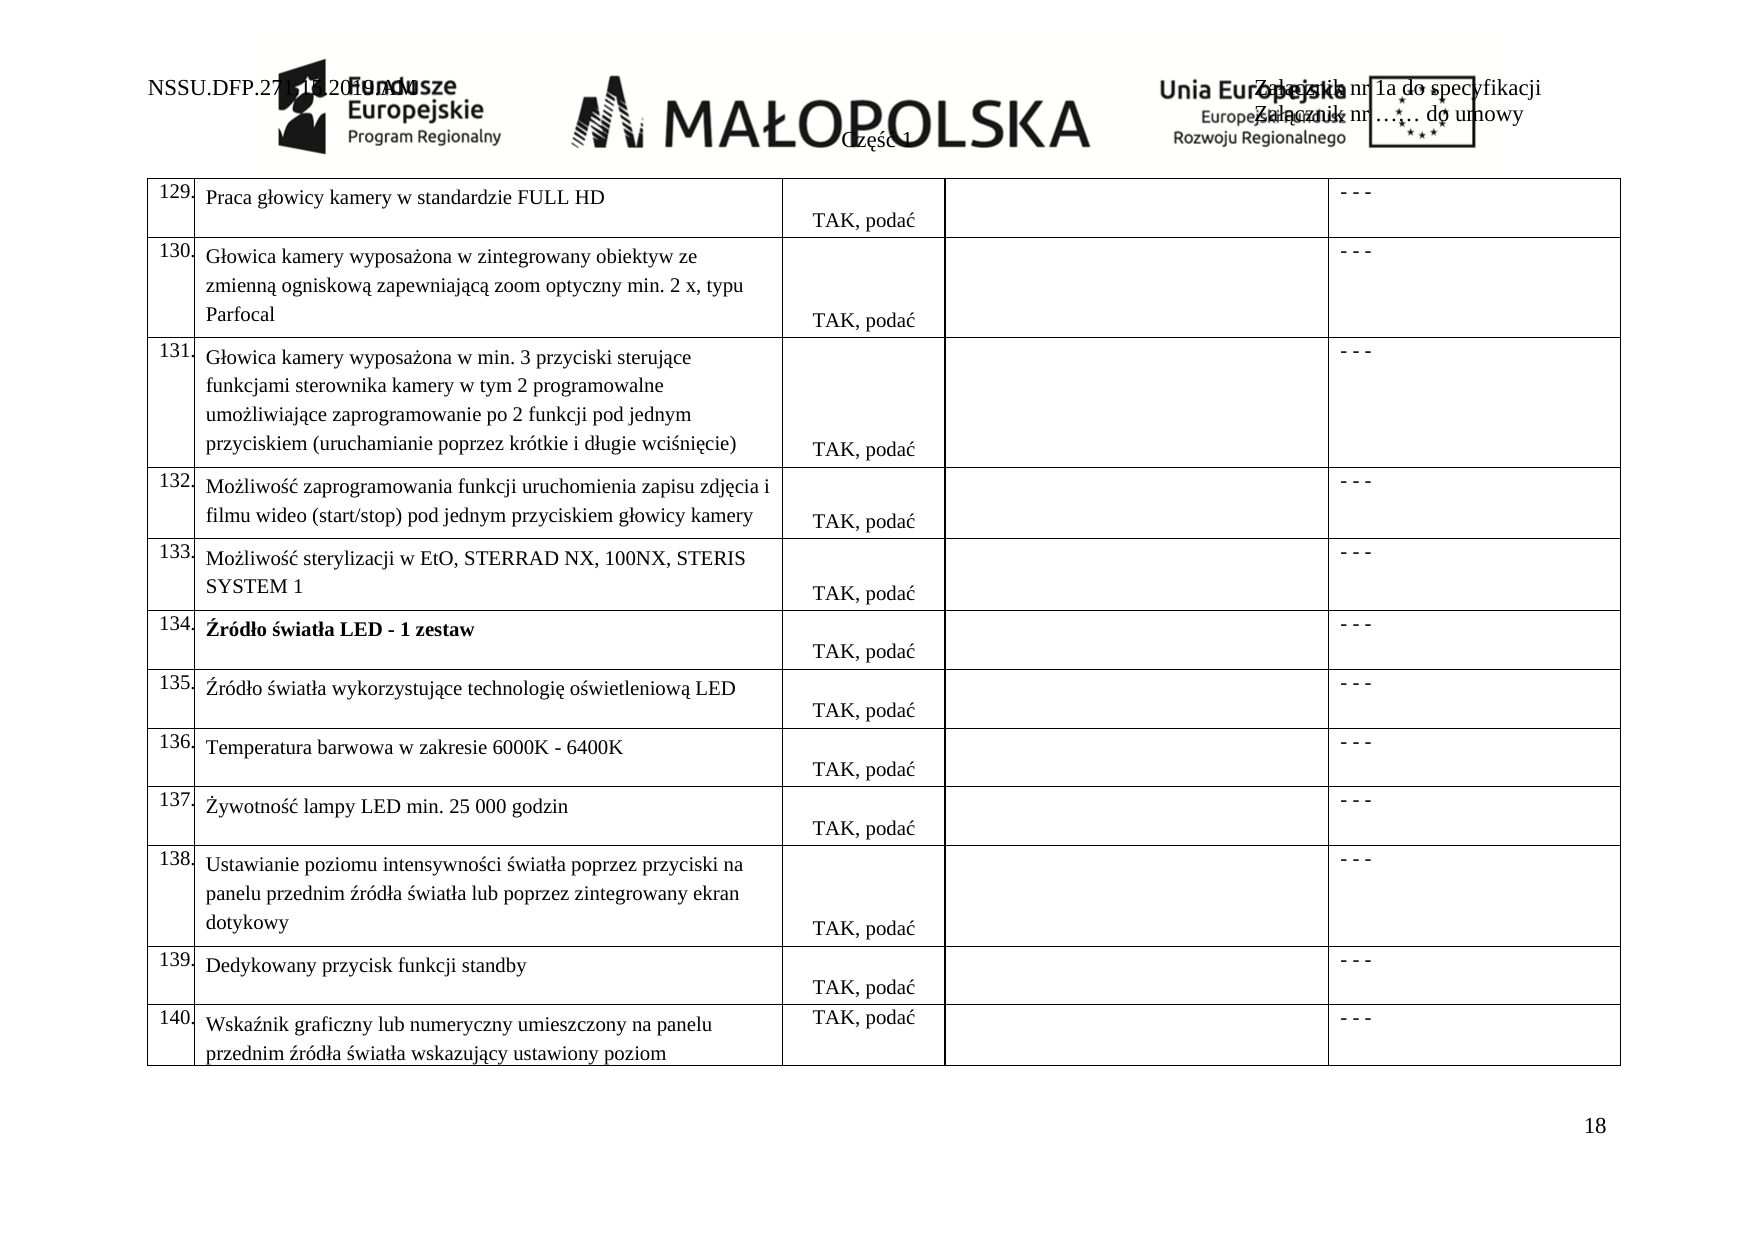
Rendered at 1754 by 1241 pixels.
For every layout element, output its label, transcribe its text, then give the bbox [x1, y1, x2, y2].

picture [255, 36, 1499, 178]
table_cell Źródło światła LED - 1 zestaw [195, 611, 782, 669]
table_cell [148, 1005, 194, 1064]
table_cell - - - [1329, 1005, 1620, 1064]
table_cell [946, 846, 1328, 946]
table_cell [946, 611, 1328, 669]
table_cell TAK, podać [783, 338, 944, 467]
table_cell TAK, podać [783, 787, 944, 845]
table_cell - - - [1329, 846, 1620, 946]
table_cell Głowica kamery wyposażona w min. 3 przyciski sterujące funkcjami sterownika kamery w tym 2 programowalne umożliwiające zaprogramowanie po 2 funkcji pod jednym przyciskiem (uruchamianie poprzez krótkie i długie wciśnięcie) [195, 338, 782, 467]
table_cell - - - [1329, 338, 1620, 467]
table_cell [946, 947, 1328, 1004]
table_cell [148, 338, 194, 467]
table_cell TAK, podać [783, 238, 944, 337]
table_cell TAK, podać [783, 468, 944, 538]
table_cell Źródło światła wykorzystujące technologię oświetleniową LED [195, 670, 782, 727]
table_cell Ustawianie poziomu intensywności światła poprzez przyciski na panelu przednim źródła światła lub poprzez zintegrowany ekran dotykowy [195, 846, 782, 946]
table_cell - - - [1329, 238, 1620, 337]
table_cell [148, 468, 194, 538]
table_cell [148, 947, 194, 1004]
table_cell [148, 846, 194, 946]
table_cell TAK, podać [783, 179, 944, 237]
table_cell Praca głowicy kamery w standardzie FULL HD [195, 179, 782, 237]
table_cell TAK, podać [783, 611, 944, 669]
table_cell - - - [1329, 729, 1620, 786]
table_cell TAK, podać [783, 729, 944, 786]
table_cell [946, 1005, 1328, 1064]
table_cell - - - [1329, 539, 1620, 610]
table_cell [946, 539, 1328, 610]
table_cell [148, 539, 194, 610]
table_cell - - - [1329, 468, 1620, 538]
table_cell [946, 729, 1328, 786]
table_cell [946, 179, 1328, 237]
table_cell Głowica kamery wyposażona w zintegrowany obiektyw ze zmienną ogniskową zapewniającą zoom optyczny min. 2 x, typu Parfocal [195, 238, 782, 337]
table_cell TAK, podać [783, 1005, 944, 1064]
table_cell Dedykowany przycisk funkcji standby [195, 947, 782, 1004]
table_cell TAK, podać [783, 670, 944, 727]
table_cell TAK, podać [783, 539, 944, 610]
table_cell [946, 468, 1328, 538]
table_cell [946, 238, 1328, 337]
table_cell [148, 611, 194, 669]
table_cell [148, 787, 194, 845]
table_cell - - - [1329, 947, 1620, 1004]
table_cell - - - [1329, 611, 1620, 669]
table_cell [148, 670, 194, 727]
table_cell [148, 729, 194, 786]
table_cell [148, 238, 194, 337]
table_cell TAK, podać [783, 846, 944, 946]
table_cell [946, 338, 1328, 467]
table_cell Wskaźnik graficzny lub numeryczny umieszczony na panelu przednim źródła światła wskazujący ustawiony poziom intensywności światła [195, 1005, 782, 1064]
table_cell [946, 670, 1328, 727]
table_cell - - - [1329, 179, 1620, 237]
table_cell Możliwość zaprogramowania funkcji uruchomienia zapisu zdjęcia i filmu wideo (start/stop) pod jednym przyciskiem głowicy kamery [195, 468, 782, 538]
table_cell [946, 787, 1328, 845]
table_cell - - - [1329, 787, 1620, 845]
table_cell Możliwość sterylizacji w EtO, STERRAD NX, 100NX, STERIS SYSTEM 1 [195, 539, 782, 610]
table_cell TAK, podać [783, 947, 944, 1004]
table_cell [148, 179, 194, 237]
table_cell Temperatura barwowa w zakresie 6000K - 6400K [195, 729, 782, 786]
table_cell Żywotność lampy LED min. 25 000 godzin [195, 787, 782, 845]
table_cell - - - [1329, 670, 1620, 727]
